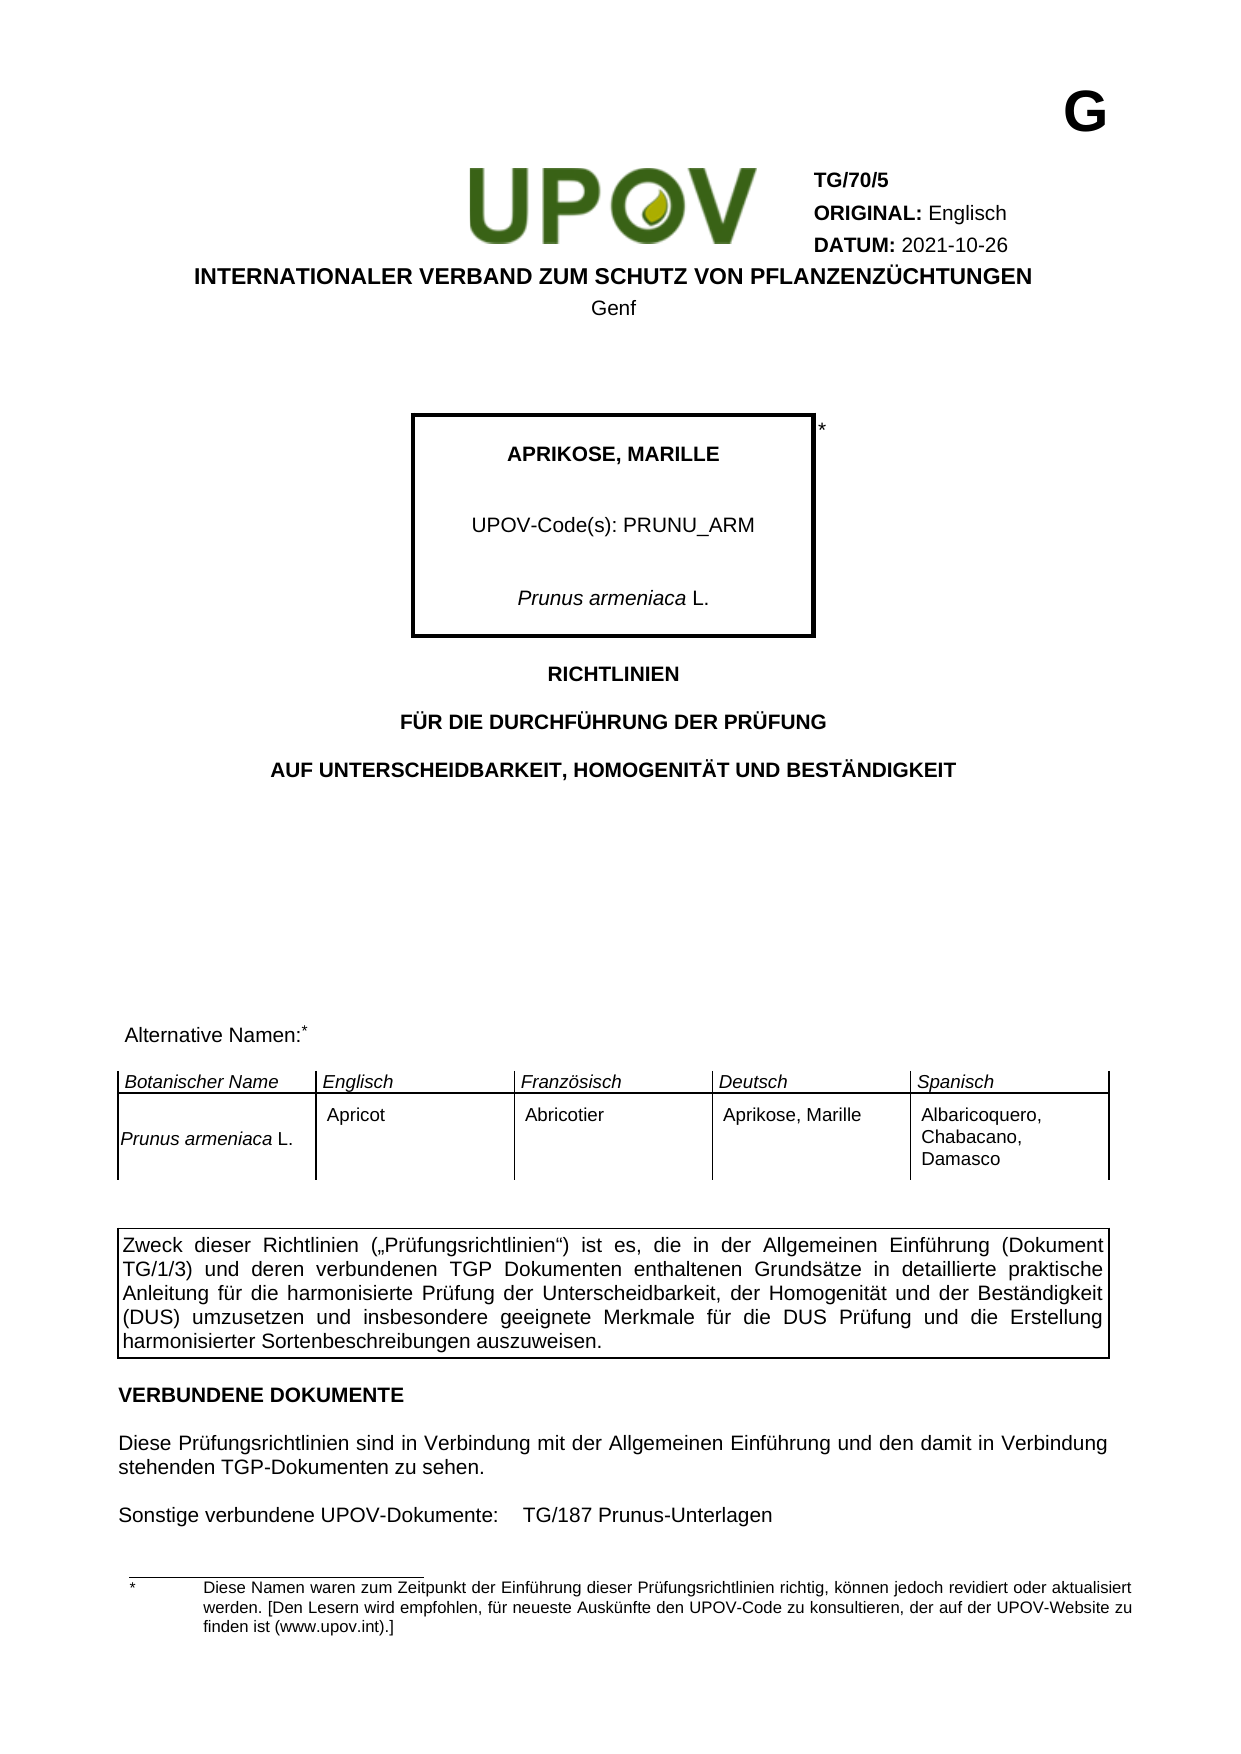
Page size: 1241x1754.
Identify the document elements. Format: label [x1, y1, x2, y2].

table_header [118, 77, 1215, 1527]
picture [469, 168, 757, 244]
